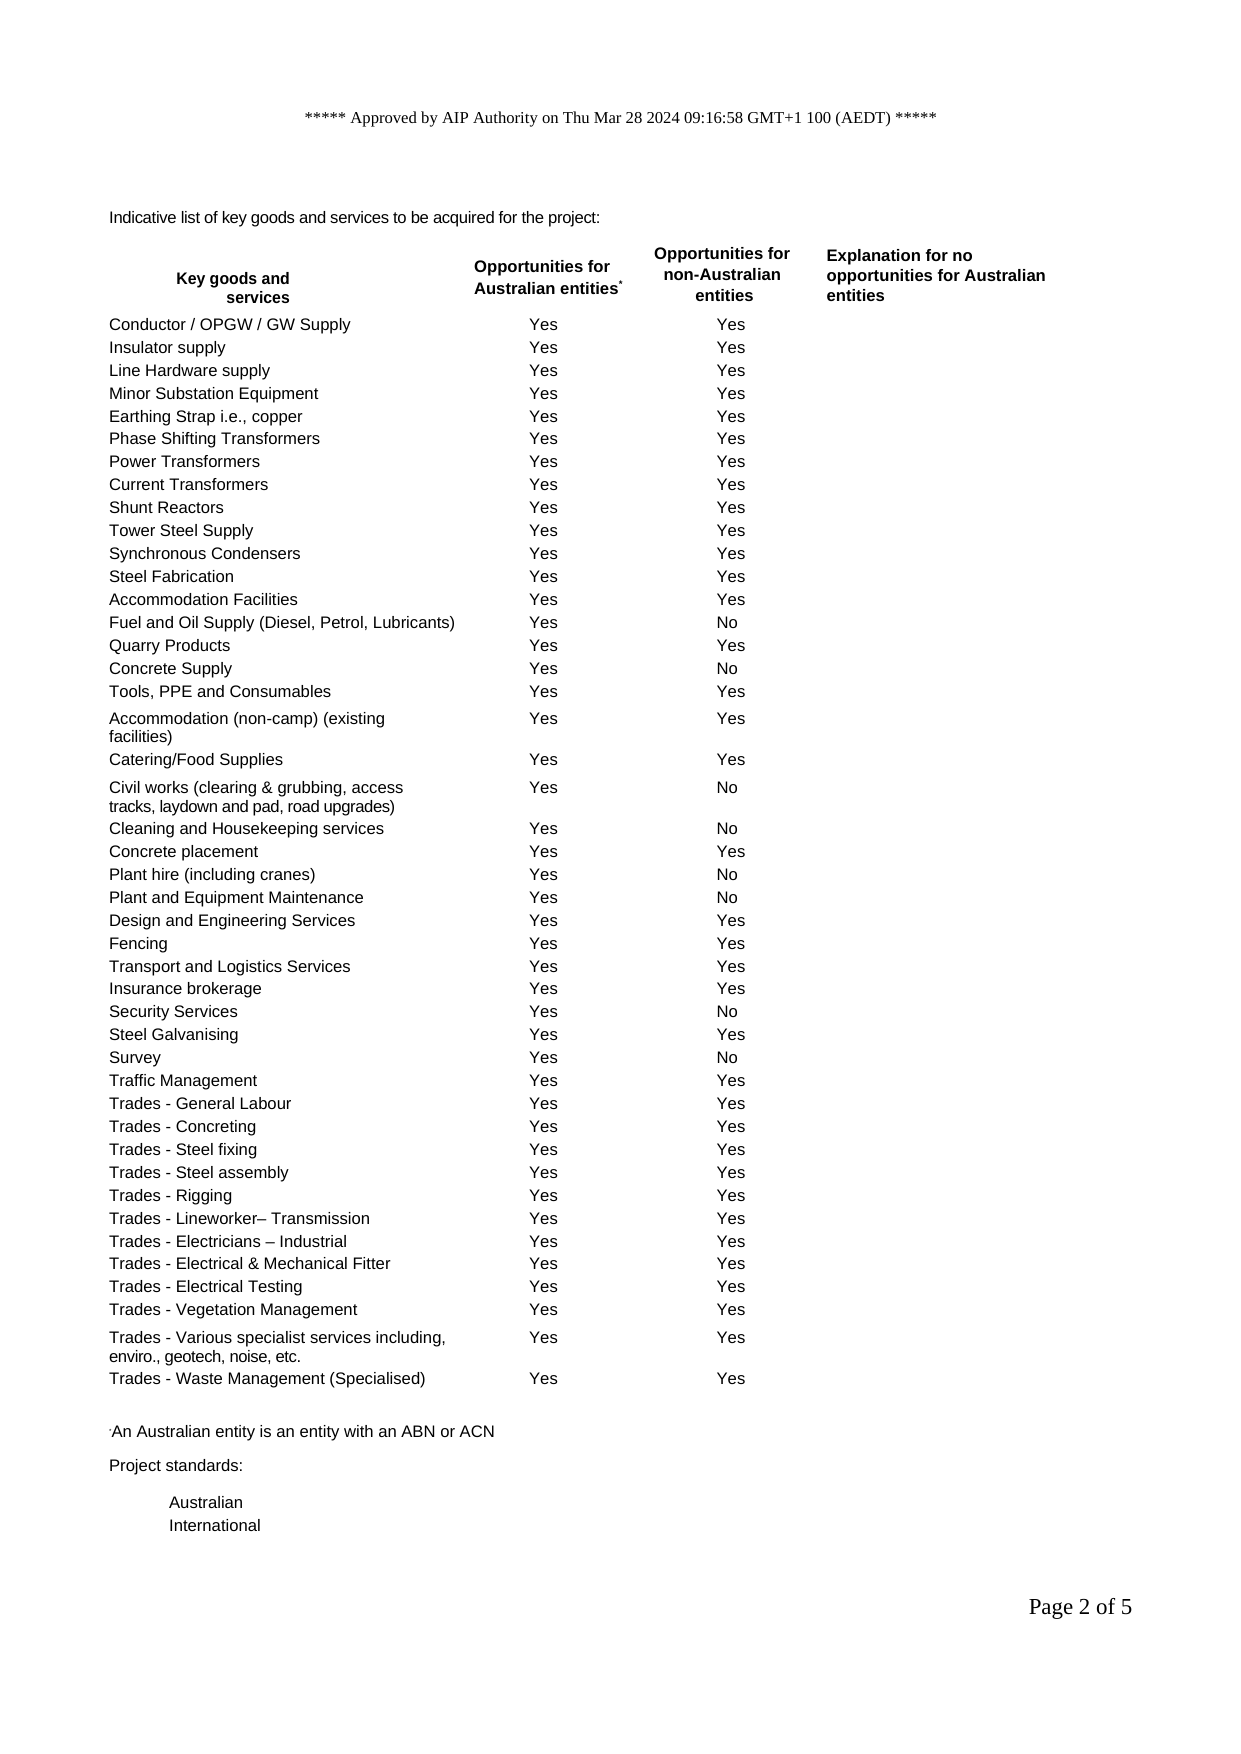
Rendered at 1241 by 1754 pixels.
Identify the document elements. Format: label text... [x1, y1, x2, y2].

text Trades - Waste Management (Specialised) Yes Yes [109, 1369, 1132, 1388]
text Insulator supply Yes Yes [109, 338, 1132, 357]
text Page 2 of 5 [109, 1593, 1132, 1619]
text Fencing Yes Yes [109, 934, 1132, 953]
text Accommodation Facilities Yes Yes [109, 590, 1132, 609]
text Earthing Strap i.e., copper Yes Yes [109, 407, 1132, 426]
text Conductor / OPGW / GW Supply Yes Yes [109, 315, 1132, 334]
text Survey Yes No [109, 1048, 1132, 1067]
text Current Transformers Yes Yes [109, 476, 1132, 494]
text Indicative list of key goods and services to be acquired for the project: [109, 208, 1132, 227]
text Trades - Rigging Yes Yes [109, 1186, 1132, 1205]
text Trades - Lineworker– Transmission Yes Yes [109, 1209, 1132, 1228]
text Tower Steel Supply Yes Yes [109, 522, 1132, 541]
text Traffic Management Yes Yes [109, 1072, 1132, 1091]
text Insurance brokerage Yes Yes [109, 979, 1132, 998]
text *An Australian entity is an entity with an ABN or ACN Project standards: [109, 1411, 1132, 1478]
text Line Hardware supply Yes Yes [109, 361, 1132, 380]
text Quarry Products Yes Yes [109, 636, 1132, 655]
text enviro., geotech, noise, etc. [109, 1348, 1132, 1366]
text Trades - Various specialist services including, Yes Yes [109, 1326, 1132, 1348]
text Trades - Concreting Yes Yes [109, 1117, 1132, 1136]
text Minor Substation Equipment Yes Yes [109, 384, 1132, 403]
text Steel Galvanising Yes Yes [109, 1026, 1132, 1044]
text Shunt Reactors Yes Yes [109, 498, 1132, 517]
text Concrete Supply Yes No [109, 659, 1132, 678]
text Phase Shifting Transformers Yes Yes [109, 429, 1132, 448]
text ***** Approved by AIP Authority on Thu Mar 28 2024 09:16:58 GMT+1 100 (AEDT) ***** [109, 109, 1132, 128]
text tracks, laydown and pad, road upgrades) [109, 798, 1132, 816]
text Trades - Electrical Testing Yes Yes [109, 1277, 1132, 1296]
table_header Explanation for no opportunities for Australian entities [811, 243, 1132, 307]
text Trades - Steel assembly Yes Yes [109, 1163, 1132, 1182]
text Tools, PPE and Consumables Yes Yes [109, 682, 1132, 701]
table_header Opportunities for Australian entities* [380, 243, 637, 307]
text Transport and Logistics Services Yes Yes [109, 957, 1132, 976]
text Trades - General Labour Yes Yes [109, 1094, 1132, 1113]
text Plant hire (including cranes) Yes No [109, 865, 1132, 884]
text Australian International [169, 1490, 1132, 1536]
table_header Key goods and services [109, 243, 380, 307]
text Concrete placement Yes Yes [109, 842, 1132, 861]
text Accommodation (non-camp) (existing Yes Yes [109, 707, 1132, 729]
table_header Opportunities for non-Australian entities [637, 243, 811, 307]
text Trades - Electrical & Mechanical Fitter Yes Yes [109, 1254, 1132, 1273]
text Security Services Yes No [109, 1002, 1132, 1021]
text Catering/Food Supplies Yes Yes [109, 751, 1132, 769]
text Trades - Electricians – Industrial Yes Yes [109, 1232, 1132, 1251]
text Plant and Equipment Maintenance Yes No [109, 888, 1132, 907]
text Synchronous Condensers Yes Yes [109, 544, 1132, 563]
text Steel Fabrication Yes Yes [109, 567, 1132, 586]
text Design and Engineering Services Yes Yes [109, 911, 1132, 930]
text Fuel and Oil Supply (Diesel, Petrol, Lubricants) Yes No [109, 613, 1132, 632]
text Trades - Steel fixing Yes Yes [109, 1140, 1132, 1159]
text Civil works (clearing & grubbing, access Yes No [109, 776, 1132, 798]
text Cleaning and Housekeeping services Yes No [109, 819, 1132, 838]
text Power Transformers Yes Yes [109, 452, 1132, 471]
text facilities) [109, 729, 1132, 746]
text Trades - Vegetation Management Yes Yes [109, 1301, 1132, 1319]
